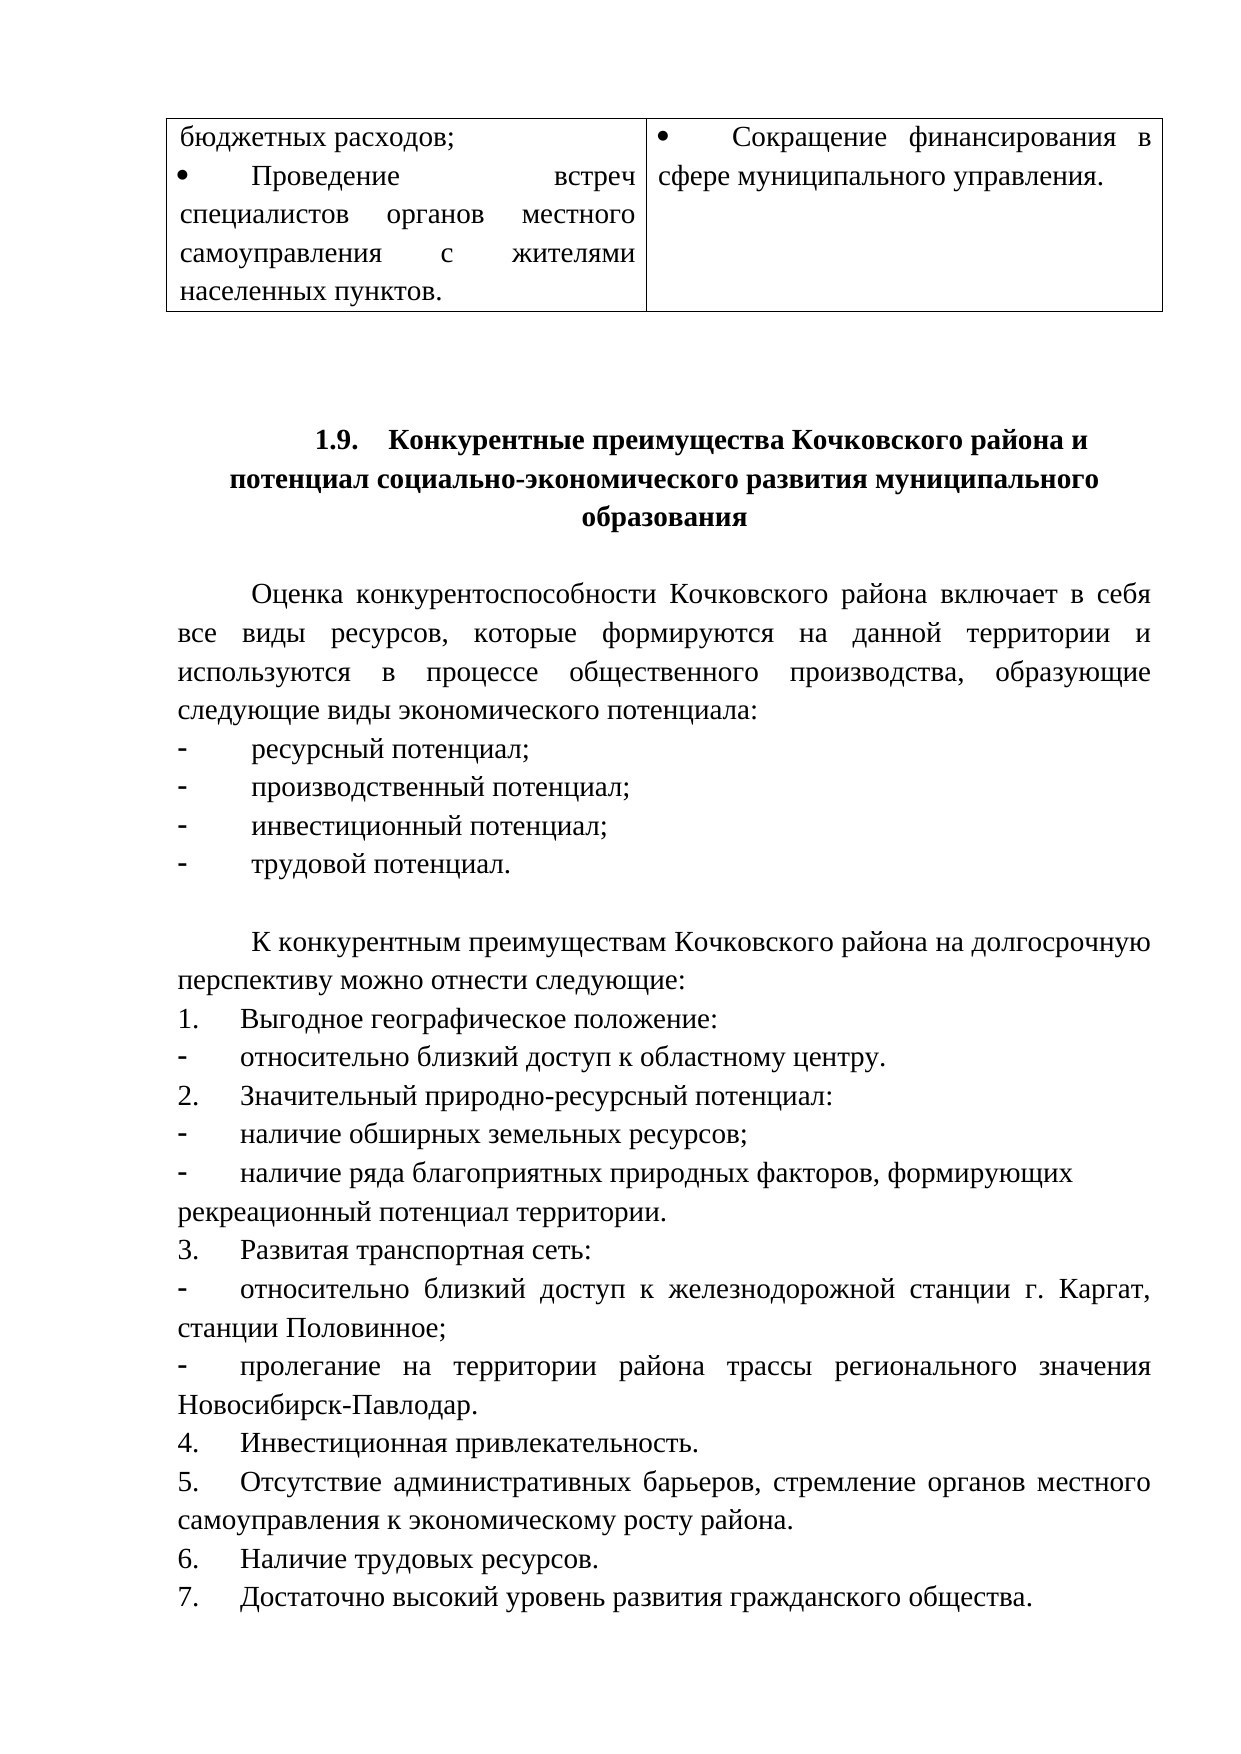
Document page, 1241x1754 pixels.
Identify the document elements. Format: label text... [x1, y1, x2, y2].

list относительно близкий доступ к железнодорожной станции г. Каргат, станции Половинное; [177, 1271, 1152, 1343]
list Наличие трудовых ресурсов. [177, 1541, 1152, 1574]
list Развитая транспортная сеть: [177, 1232, 1152, 1266]
list пролегание на территории района трассы регионального значения Новосибирск-Павлодар. [177, 1348, 1152, 1420]
list Отсутствие административных барьеров, стремление органов местного самоуправления к экономическому росту района. [177, 1464, 1152, 1536]
list относительно близкий доступ к областному центру. [177, 1039, 1152, 1073]
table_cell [647, 119, 1162, 311]
list Конкурентные преимущества Кочковского района и потенциал социально-экономического развития муниципального образования [177, 422, 1152, 533]
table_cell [167, 119, 646, 311]
list наличие обширных земельных ресурсов; [177, 1117, 1152, 1150]
list Достаточно высокий уровень развития гражданского общества. [177, 1579, 1152, 1613]
list инвестиционный потенциал; [177, 808, 1152, 842]
text К конкурентным преимуществам Кочковского района на долгосрочную перспективу можно отнести следующие: [177, 924, 1152, 996]
list наличие ряда благоприятных природных факторов, формирующих рекреационный потенциал территории. [177, 1155, 1152, 1227]
list Выгодное географическое положение: [177, 1001, 1152, 1034]
text Оценка конкурентоспособности Кочковского района включает в себя все виды ресурсов, которые формируются на данной территории и используются в процессе общественного производства, образующие следующие виды экономического потенциала: [177, 577, 1152, 726]
list Инвестиционная привлекательность. [177, 1425, 1152, 1459]
list производственный потенциал; [177, 769, 1152, 803]
list Значительный природно-ресурсный потенциал: [177, 1078, 1152, 1112]
list ресурсный потенциал; [177, 731, 1152, 764]
list трудовой потенциал. [177, 847, 1152, 880]
